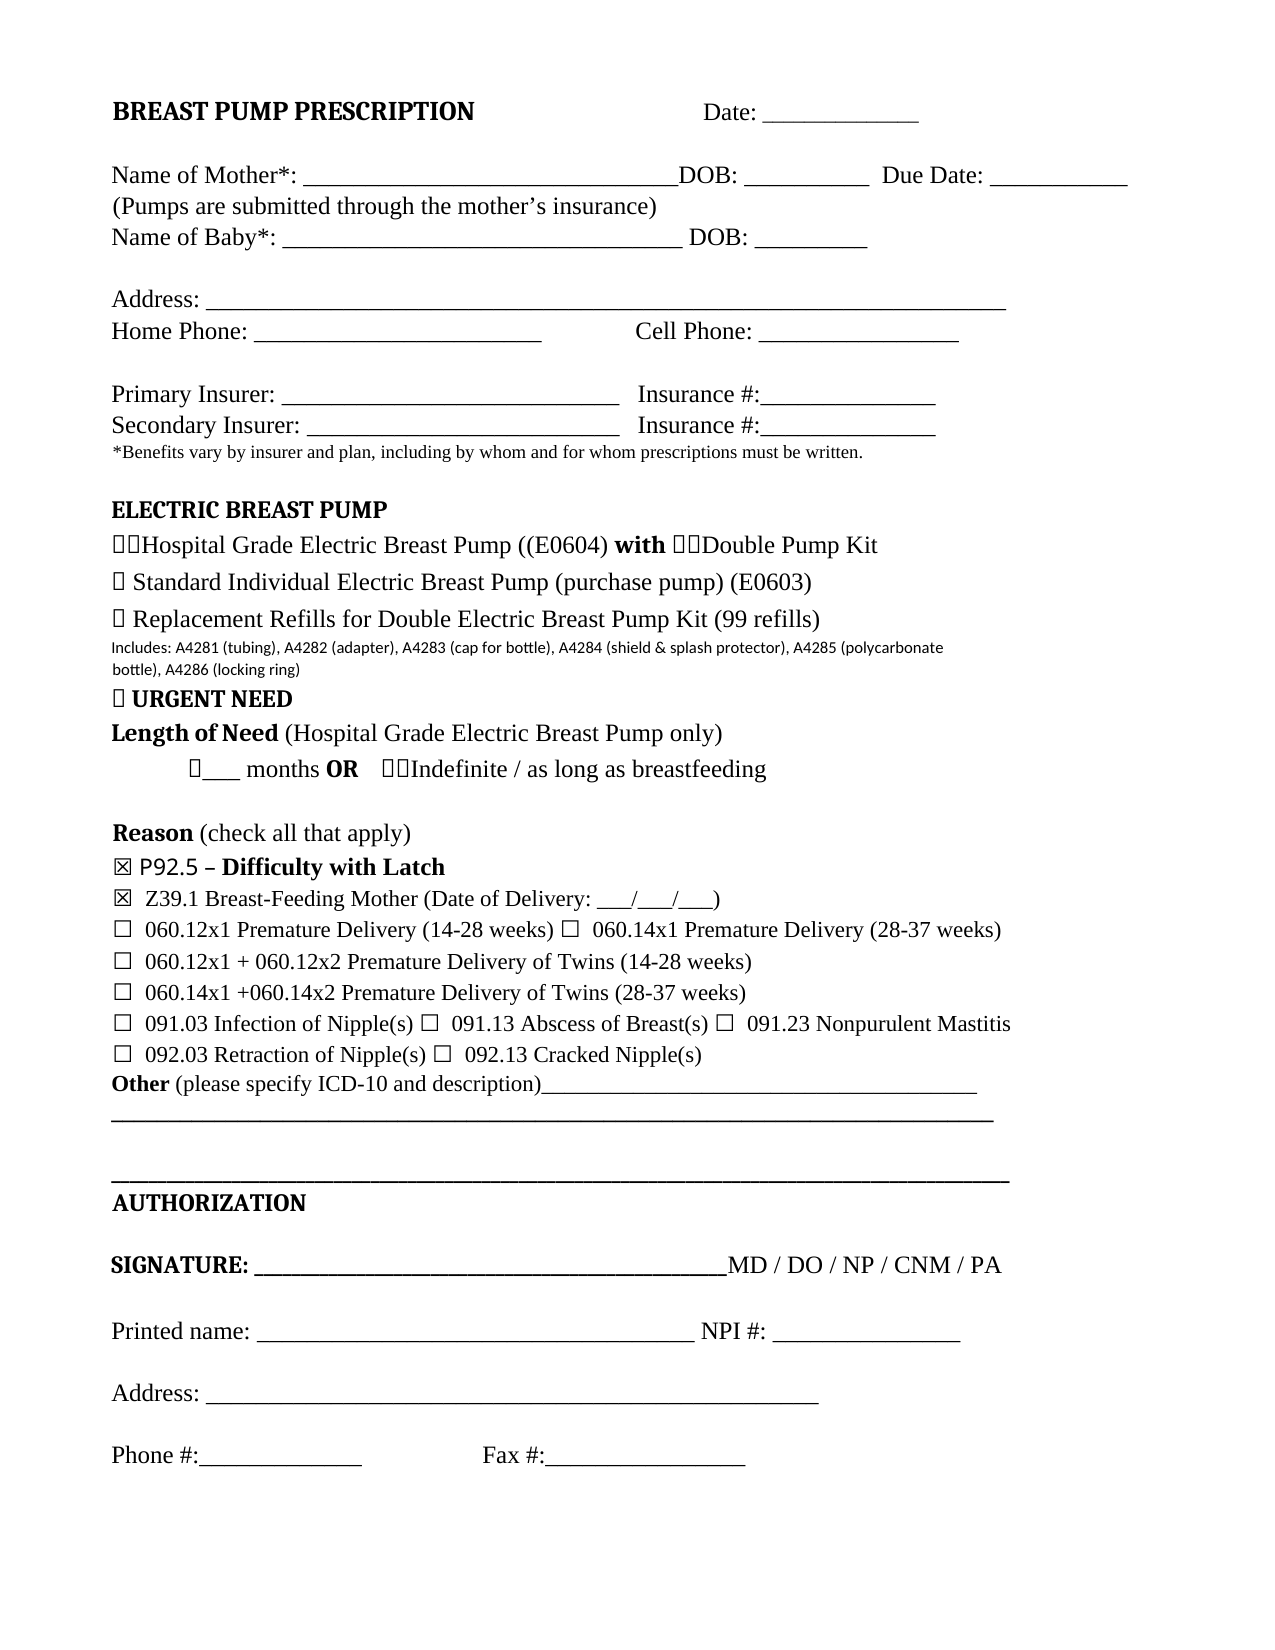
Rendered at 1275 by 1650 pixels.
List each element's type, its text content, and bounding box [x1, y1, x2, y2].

text Length of Need (Hospital Grade Electric Breast Pump only) [111, 718, 1162, 747]
text ☐ 092.03 Retraction of Nipple(s) ☐ 092.13 Cracked Nipple(s) [112, 1038, 1162, 1069]
text ☐ 060.12x1 + 060.12x2 Premature Delivery of Twins (14-28 weeks) [112, 944, 1162, 976]
text  URGENT NEED [111, 681, 1162, 715]
text Reason (check all that apply) [112, 818, 992, 848]
text ☒ Z39.1 Breast-Feeding Mother (Date of Delivery: ___/___/___) [112, 882, 1162, 913]
text Address: ________________________________________________________________ [111, 284, 1162, 313]
text Home Phone: _______________________ Cell Phone: ________________ [111, 316, 1162, 345]
text Printed name: ___________________________________ NPI #: _______________ [111, 1316, 1162, 1344]
text BREAST PUMP PRESCRIPTION Date: _______________ [112, 96, 1162, 127]
text ☒ P92.5 – Difficulty with Latch [112, 851, 1162, 882]
text  Replacement Refills for Double Electric Breast Pump Kit (99 refills) [111, 601, 992, 634]
text *Benefits vary by insurer and plan, including by whom and for whom prescriptions must be written. [112, 441, 1162, 463]
text ☐ 091.03 Infection of Nipple(s) ☐ 091.13 Abscess of Breast(s) ☐ 091.23 Nonpurulent Mastitis [112, 1007, 1162, 1038]
text _____________________________________________________________________________ [111, 1098, 1162, 1124]
text Includes: A4281 (tubing), A4282 (adapter), A4283 (cap for bottle), A4284 (shield & splash protector), A4285 (polycarbonate bottle), A4286 (locking ring) [111, 637, 992, 679]
text ___ months OR Indefinite / as long as breastfeeding [112, 750, 1162, 784]
text ☐ 060.12x1 Premature Delivery (14-28 weeks) ☐ 060.14x1 Premature Delivery (28-37 weeks) [112, 913, 1162, 944]
text Other (please specify ICD-10 and description)______________________________________ [111, 1069, 1162, 1096]
text Primary Insurer: ___________________________ Insurance #:______________ [111, 379, 1162, 407]
text  Standard Individual Electric Breast Pump (purchase pump) (E0603) [111, 564, 992, 598]
text Name of Baby*: ________________________________ DOB: _________ [111, 222, 1162, 251]
subtitle SIGNATURE: ___________________________________________________MD / DO / NP / CNM / PA [111, 1251, 1162, 1280]
text Name of Mother*: ______________________________DOB: __________ Due Date: ___________ [111, 160, 1162, 189]
text Secondary Insurer: _________________________ Insurance #:______________ [111, 410, 1162, 438]
subtitle ELECTRIC BREAST PUMP [111, 496, 1162, 524]
text (Pumps are submitted through the mother’s insurance) [112, 191, 1162, 220]
text Hospital Grade Electric Breast Pump ((E0604) with Double Pump Kit [111, 527, 1162, 561]
text Address: _________________________________________________ [111, 1378, 1162, 1407]
text Phone #:_____________ Fax #:________________ [111, 1441, 1162, 1469]
text _________________________________________________________________________________________________ AUTHORIZATION [111, 1157, 1162, 1217]
text ☐ 060.14x1 +060.14x2 Premature Delivery of Twins (28-37 weeks) [112, 976, 1162, 1007]
